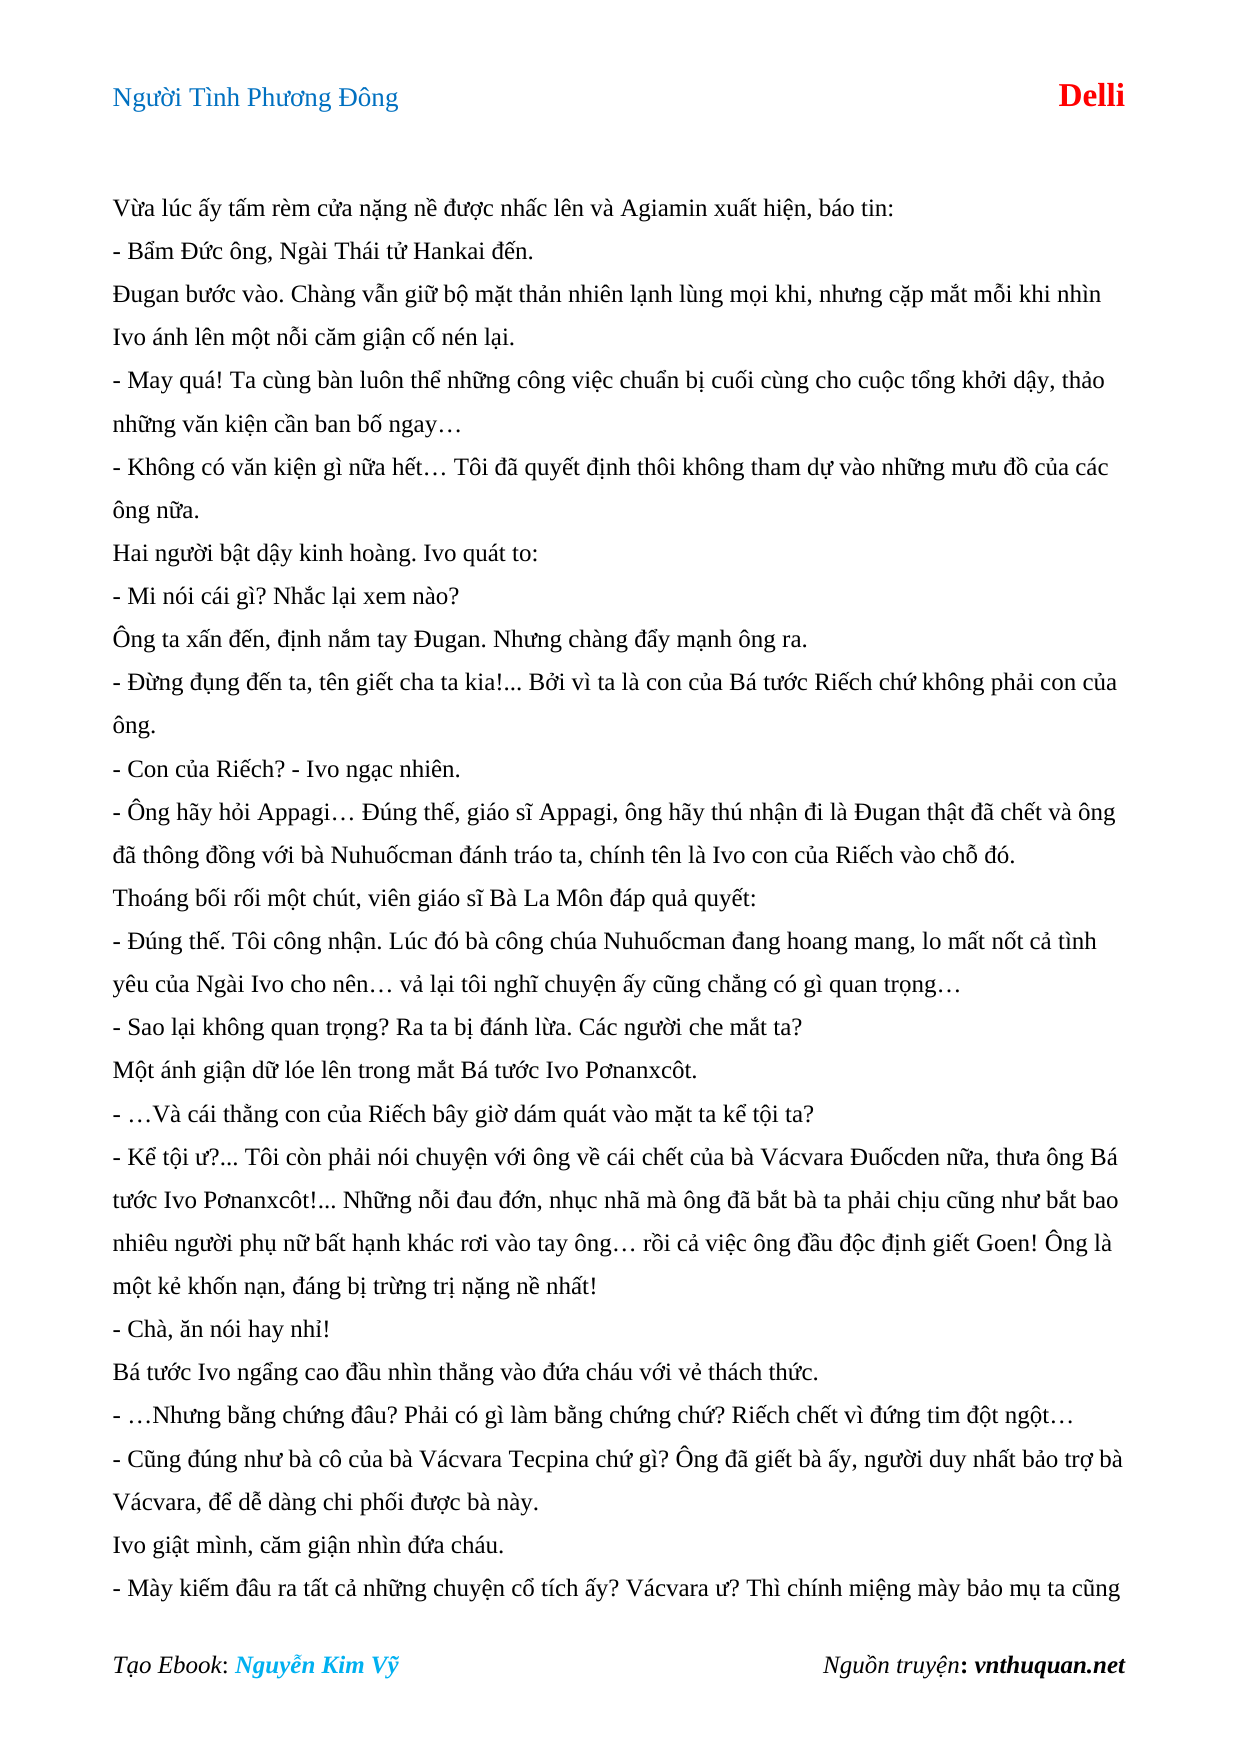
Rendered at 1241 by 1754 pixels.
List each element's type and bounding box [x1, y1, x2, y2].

text [112, 150, 1128, 1602]
